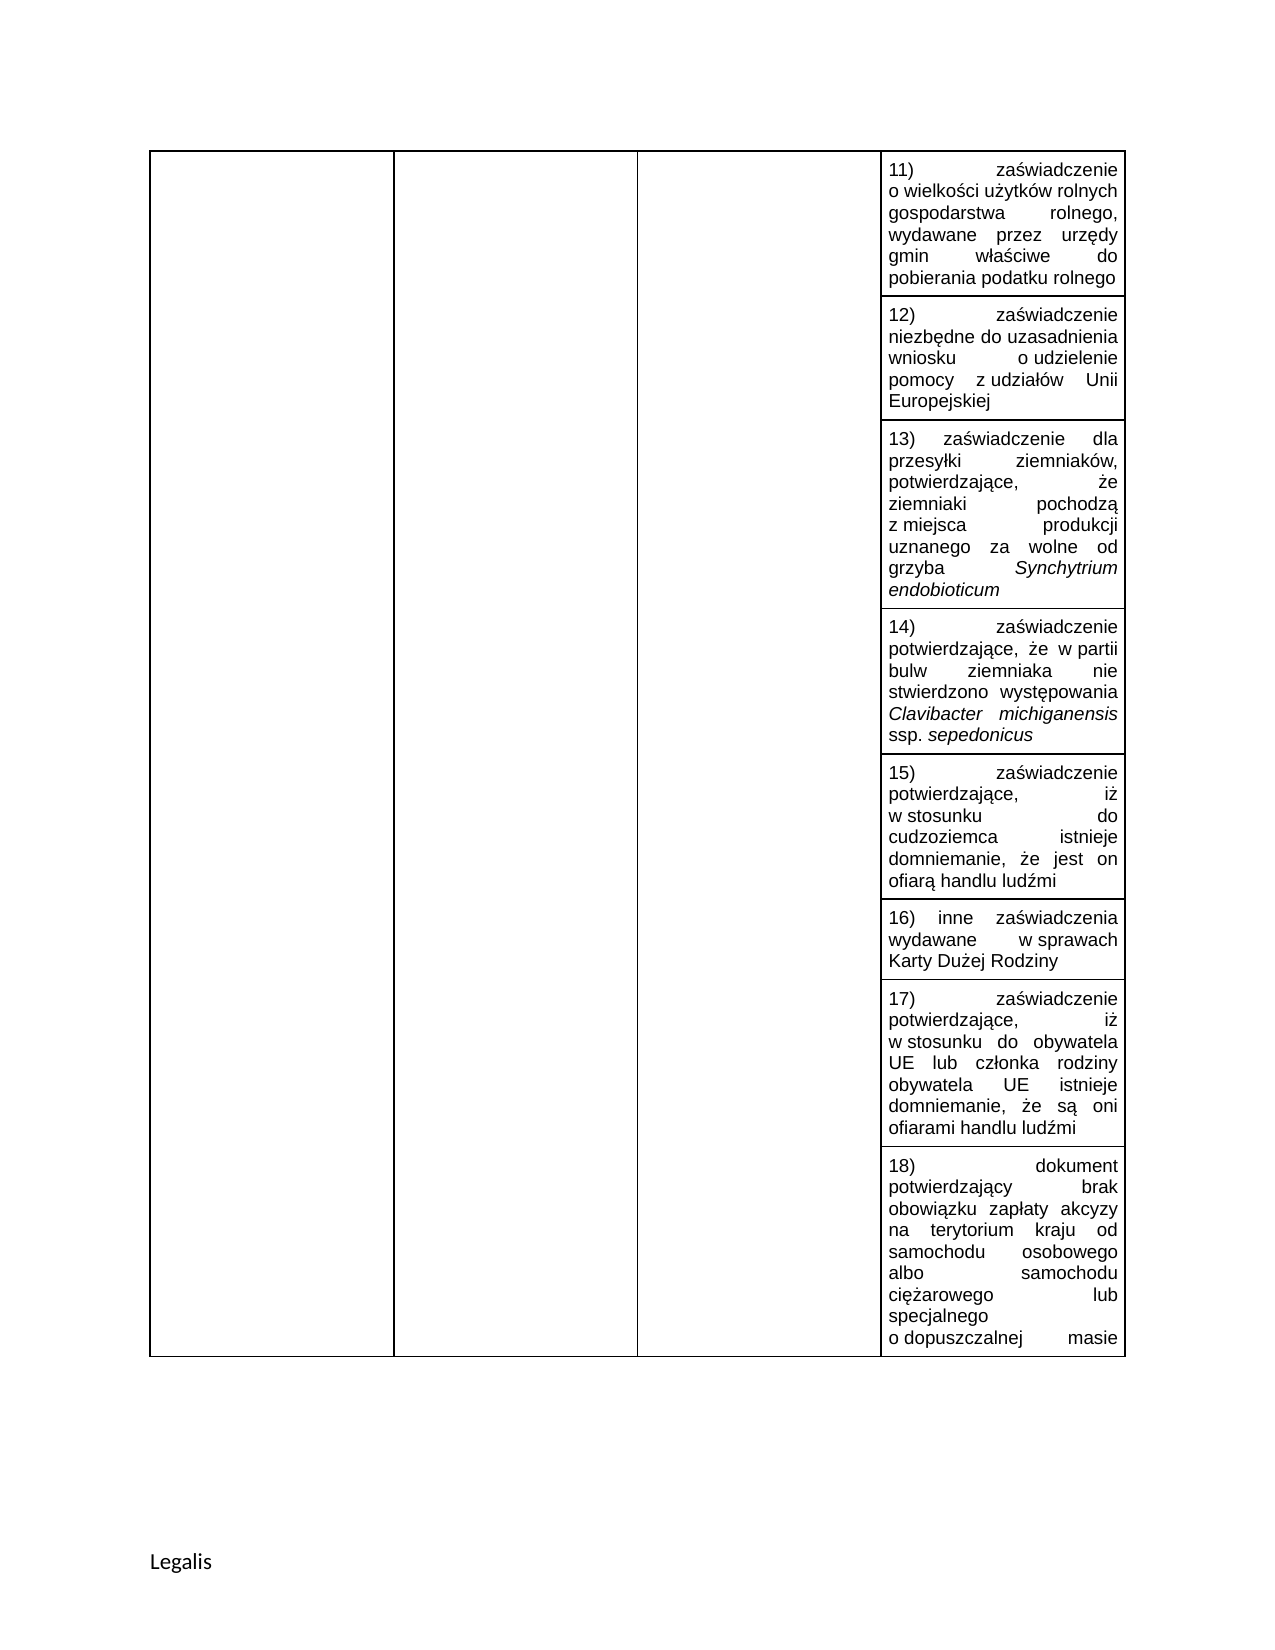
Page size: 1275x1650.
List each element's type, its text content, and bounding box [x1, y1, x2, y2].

table_cell 13) zaświadczenie dla przesyłki ziemniaków, potwierdzające, że ziemniaki pochodzą z miejsca produkcji uznanego za wolne od grzyba Synchytrium endobioticum [882, 421, 1124, 607]
table_cell 15) zaświadczenie potwierdzające, iż w stosunku do cudzoziemca istnieje domniemanie, że jest on ofiarą handlu ludźmi [882, 755, 1124, 898]
table_cell 12) zaświadczenie niezbędne do uzasadnienia wniosku o udzielenie pomocy z udziałów Unii Europejskiej [882, 297, 1124, 419]
table_cell 11) zaświadczenie o wielkości użytków rolnych gospodarstwa rolnego, wydawane przez urzędy gmin właściwe do pobierania podatku rolnego [882, 152, 1124, 295]
table_cell 14) zaświadczenie potwierdzające, że w partii bulw ziemniaka nie stwierdzono występowania Clavibacter michiganensis ssp. sepedonicus [882, 609, 1124, 753]
table_cell 16) inne zaświadczenia wydawane w sprawach Karty Dużej Rodziny [882, 900, 1124, 979]
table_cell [882, 1147, 1124, 1356]
table_cell 17) zaświadczenie potwierdzające, iż w stosunku do obywatela UE lub członka rodziny obywatela UE istnieje domniemanie, że są oni ofiarami handlu ludźmi [882, 980, 1124, 1146]
